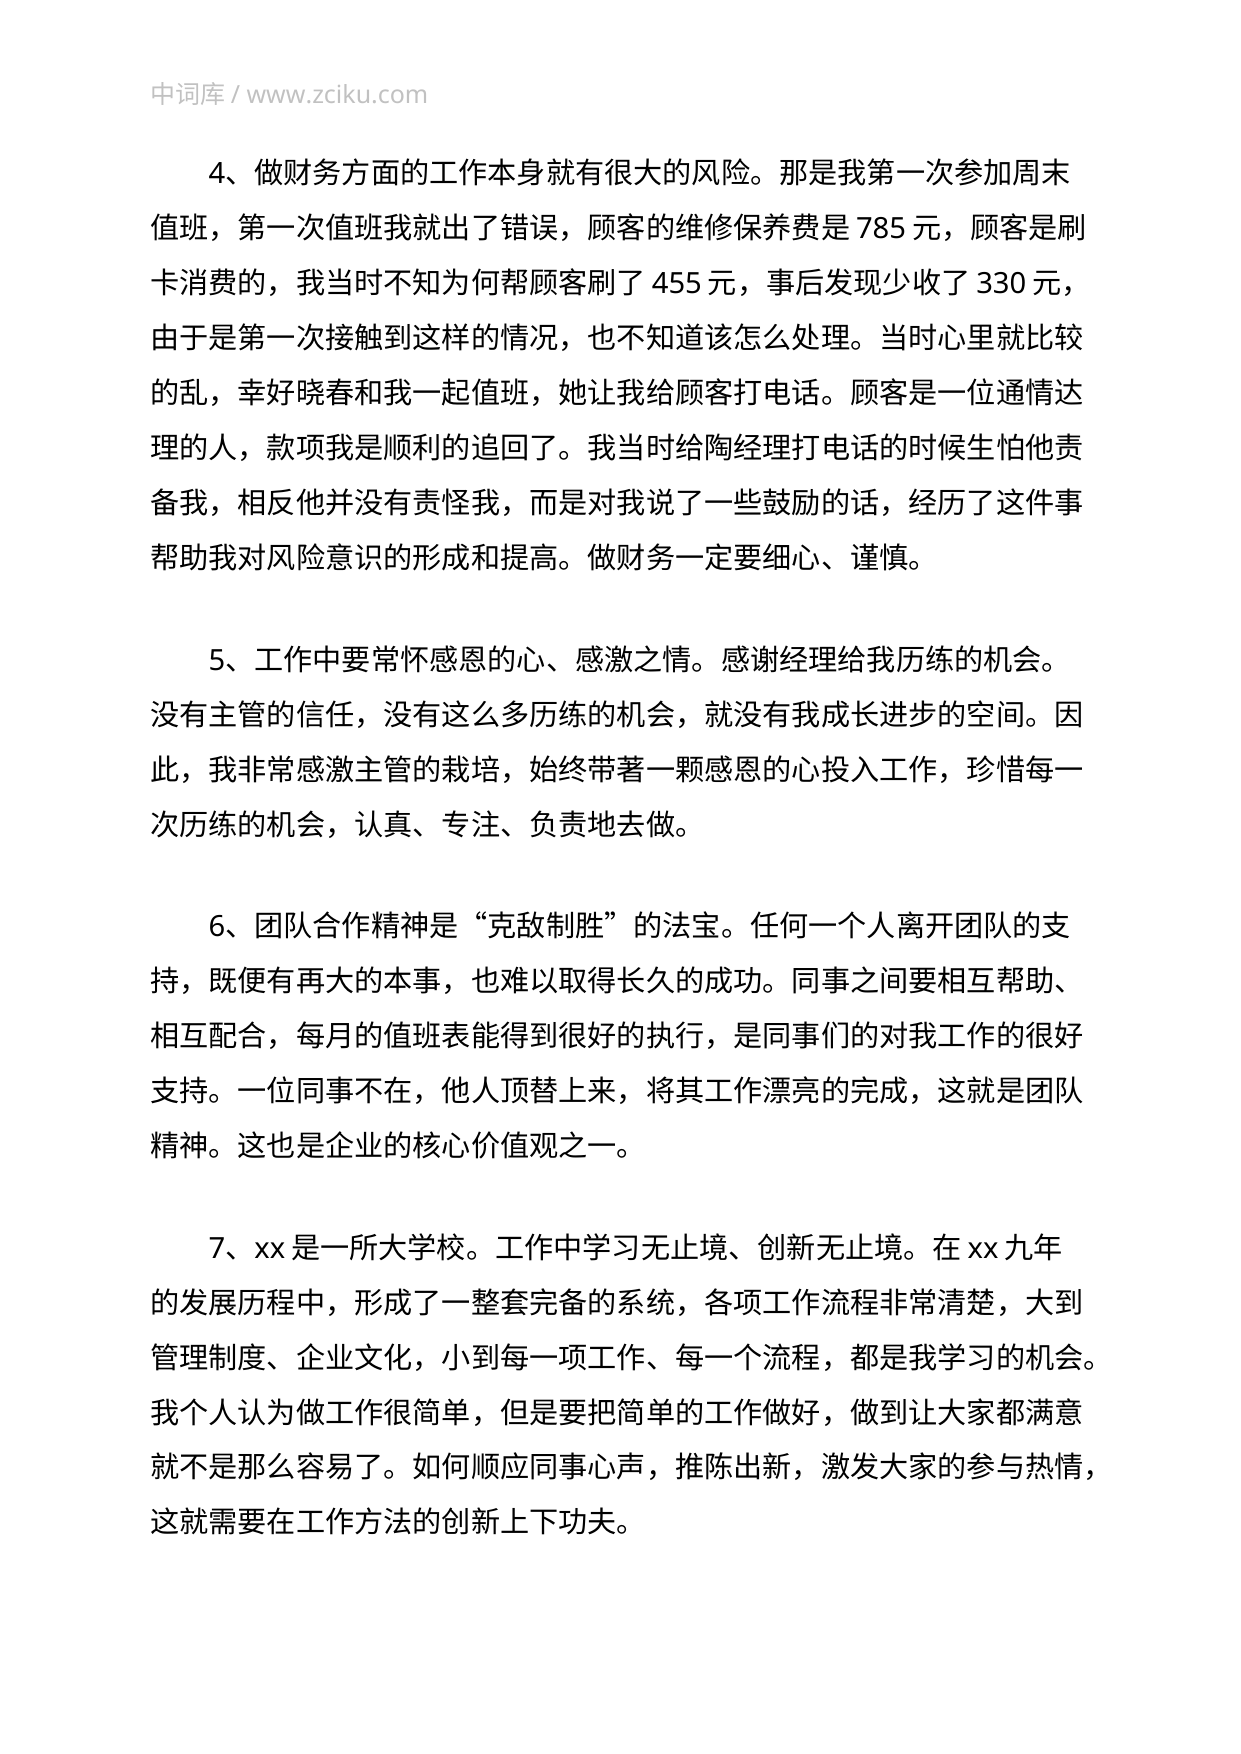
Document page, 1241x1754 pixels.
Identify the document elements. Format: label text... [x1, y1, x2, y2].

text 7、xx是一所大学校。工作中学习无止境、创新无止境。在xx九年的发展历程中，形成了一整套完备的系统，各项工作流程非常清楚，大到管理制度、企业文化，小到每一项工作、每一个流程，都是我学习的机会。我个人认为做工作很简单，但是要把简单的工作做好，做到让大家都满意就不是那么容易了。如何顺应同事心声，推陈出新，激发大家的参与热情，这就需要在工作方法的创新上下功夫。 [150, 1224, 1090, 1541]
text 4、做财务方面的工作本身就有很大的风险。那是我第一次参加周末值班，第一次值班我就出了错误，顾客的维修保养费是785元，顾客是刷卡消费的，我当时不知为何帮顾客刷了455元，事后发现少收了330元，由于是第一次接触到这样的情况，也不知道该怎么处理。当时心里就比较的乱，幸好晓春和我一起值班，她让我给顾客打电话。顾客是一位通情达理的人，款项我是顺利的追回了。我当时给陶经理打电话的时候生怕他责备我，相反他并没有责怪我，而是对我说了一些鼓励的话，经历了这件事帮助我对风险意识的形成和提高。做财务一定要细心、谨慎。 [150, 150, 1090, 577]
text 5、工作中要常怀感恩的心、感激之情。感谢经理给我历练的机会。没有主管的信任，没有这么多历练的机会，就没有我成长进步的空间。因此，我非常感激主管的栽培，始终带著一颗感恩的心投入工作，珍惜每一次历练的机会，认真、专注、负责地去做。 [150, 636, 1090, 843]
text 6、团队合作精神是“克敌制胜”的法宝。任何一个人离开团队的支持，既便有再大的本事，也难以取得长久的成功。同事之间要相互帮助、相互配合，每月的值班表能得到很好的执行，是同事们的对我工作的很好支持。一位同事不在，他人顶替上来，将其工作漂亮的完成，这就是团队精神。这也是企业的核心价值观之一。 [150, 903, 1090, 1165]
